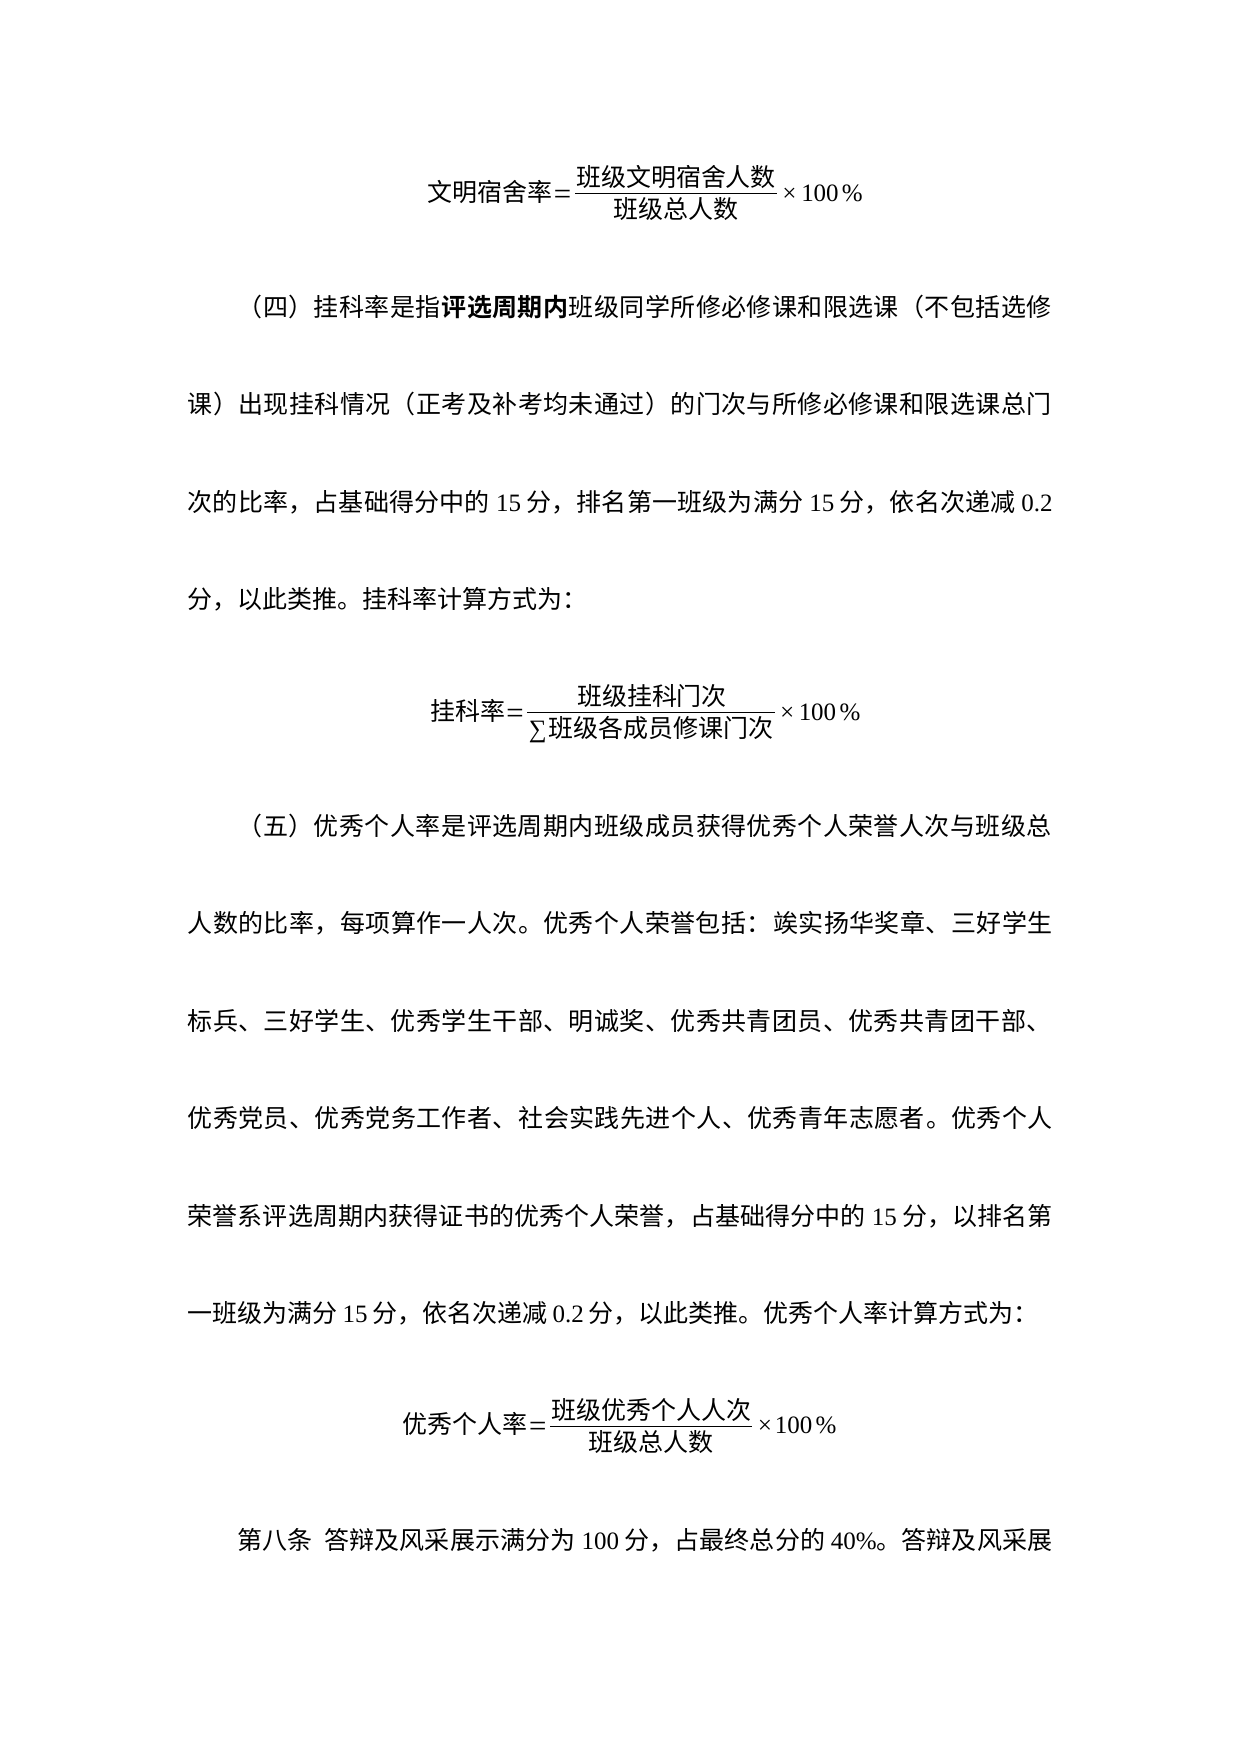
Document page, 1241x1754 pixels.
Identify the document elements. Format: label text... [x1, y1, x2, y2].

text （五）优秀个人率是评选周期内班级成员获得优秀个人荣誉人次与班级总人数的比率，每项算作一人次。优秀个人荣誉包括：竢实扬华奖章、三好学生标兵、三好学生、优秀学生干部、明诚奖、优秀共青团员、优秀共青团干部、优秀党员、优秀党务工作者、社会实践先进个人、优秀青年志愿者。优秀个人荣誉系评选周期内获得证书的优秀个人荣誉，占基础得分中的15分，以排名第一班级为满分15分，依名次递减0.2分，以此类推。优秀个人率计算方式为： [187, 792, 1053, 1344]
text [187, 1506, 1053, 1571]
text （四）挂科率是指评选周期内班级同学所修必修课和限选课（不包括选修课）出现挂科情况（正考及补考均未通过）的门次与所修必修课和限选课总门次的比率，占基础得分中的15分，排名第一班级为满分15分，依名次递减0.2分，以此类推。挂科率计算方式为： [187, 273, 1053, 630]
